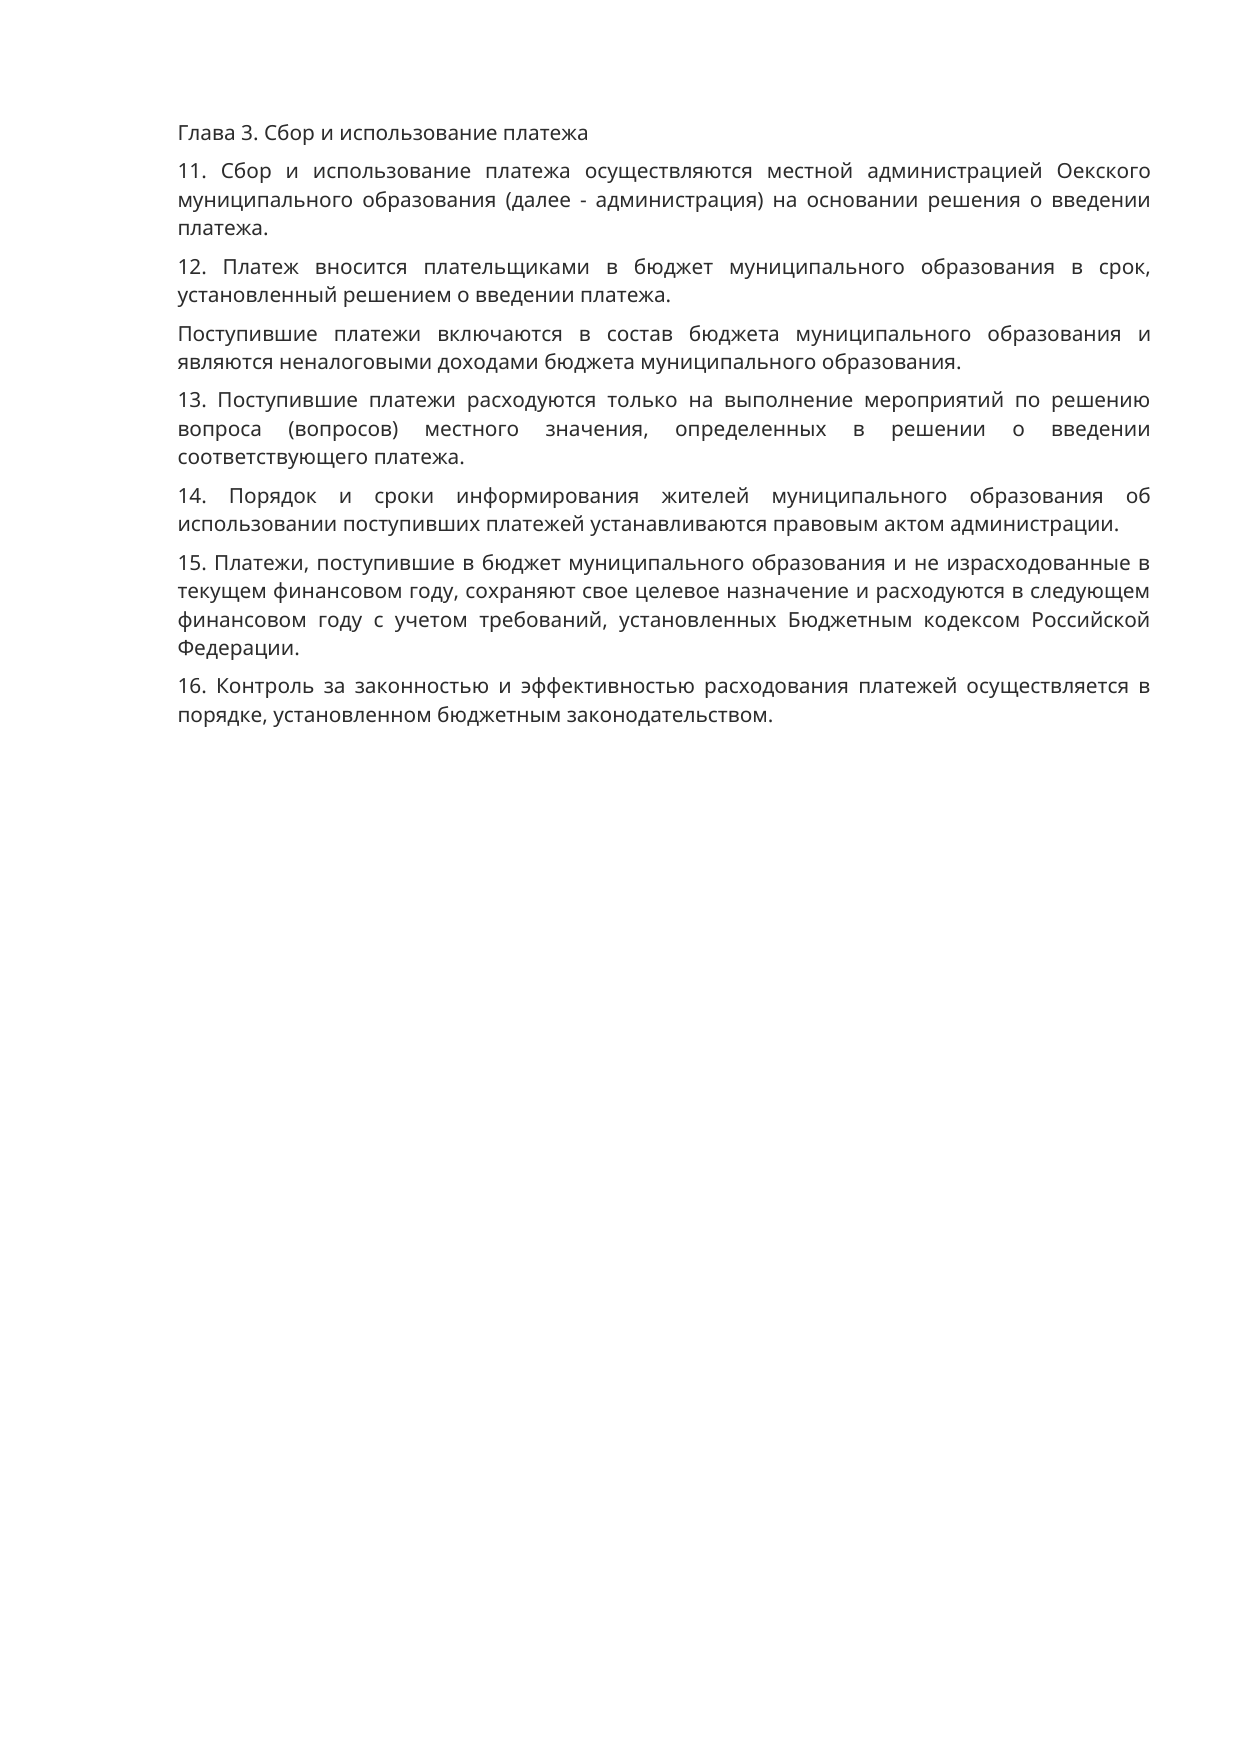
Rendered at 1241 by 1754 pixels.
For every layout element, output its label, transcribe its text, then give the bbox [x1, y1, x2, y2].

text Поступившие платежи включаются в состав бюджета муниципального образования и являются неналоговыми доходами бюджета муниципального образования. [177, 319, 1152, 376]
text 14. Порядок и сроки информирования жителей муниципального образования об использовании поступивших платежей устанавливаются правовым актом администрации. [177, 481, 1152, 538]
text 12. Платеж вносится плательщиками в бюджет муниципального образования в срок, установленный решением о введении платежа. [177, 252, 1152, 309]
text Глава 3. Сбор и использование платежа [177, 118, 1152, 147]
text 11. Сбор и использование платежа осуществляются местной администрацией Оекского муниципального образования (далее - администрация) на основании решения о введении платежа. [177, 157, 1152, 242]
text 13. Поступившие платежи расходуются только на выполнение мероприятий по решению вопроса (вопросов) местного значения, определенных в решении о введении соответствующего платежа. [177, 386, 1152, 471]
text 15. Платежи, поступившие в бюджет муниципального образования и не израсходованные в текущем финансовом году, сохраняют свое целевое назначение и расходуются в следующем финансовом году с учетом требований, установленных Бюджетным кодексом Российской Федерации. [177, 548, 1152, 662]
text 16. Контроль за законностью и эффективностью расходования платежей осуществляется в порядке, установленном бюджетным законодательством. [177, 672, 1152, 728]
